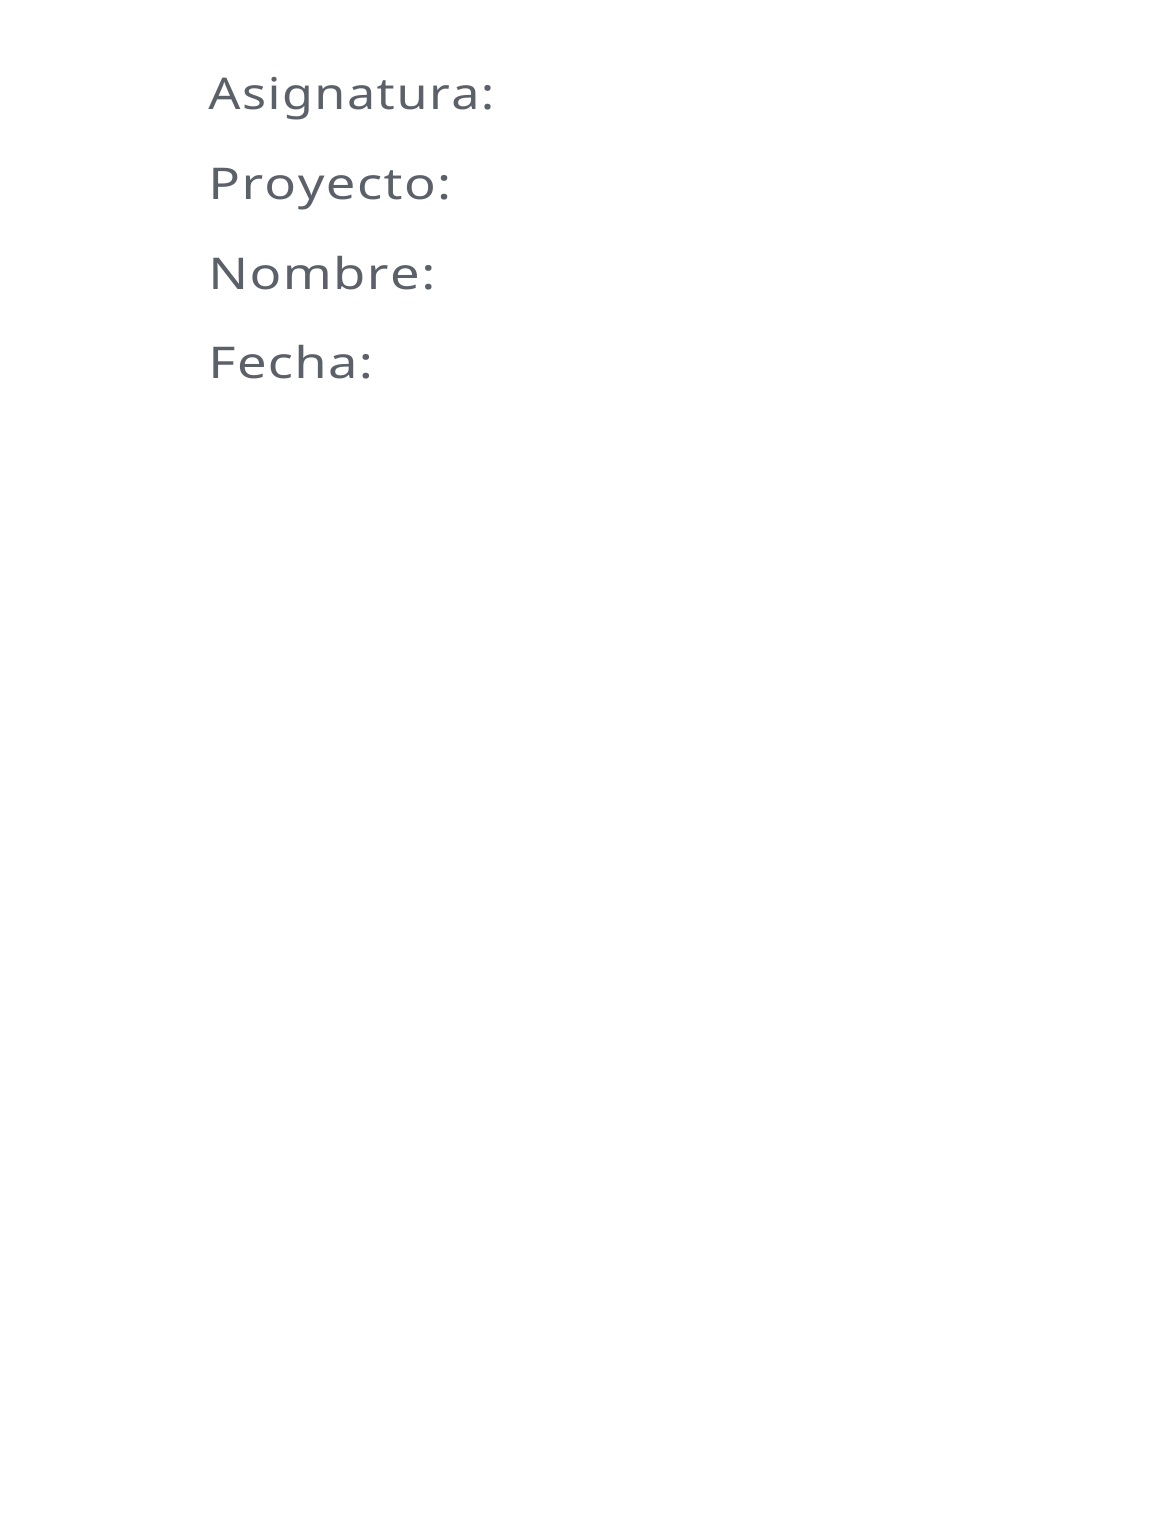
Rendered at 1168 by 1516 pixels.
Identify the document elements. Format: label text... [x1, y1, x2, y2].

text Asignatura: Proyecto: Nombre: Fecha: [208, 62, 586, 392]
